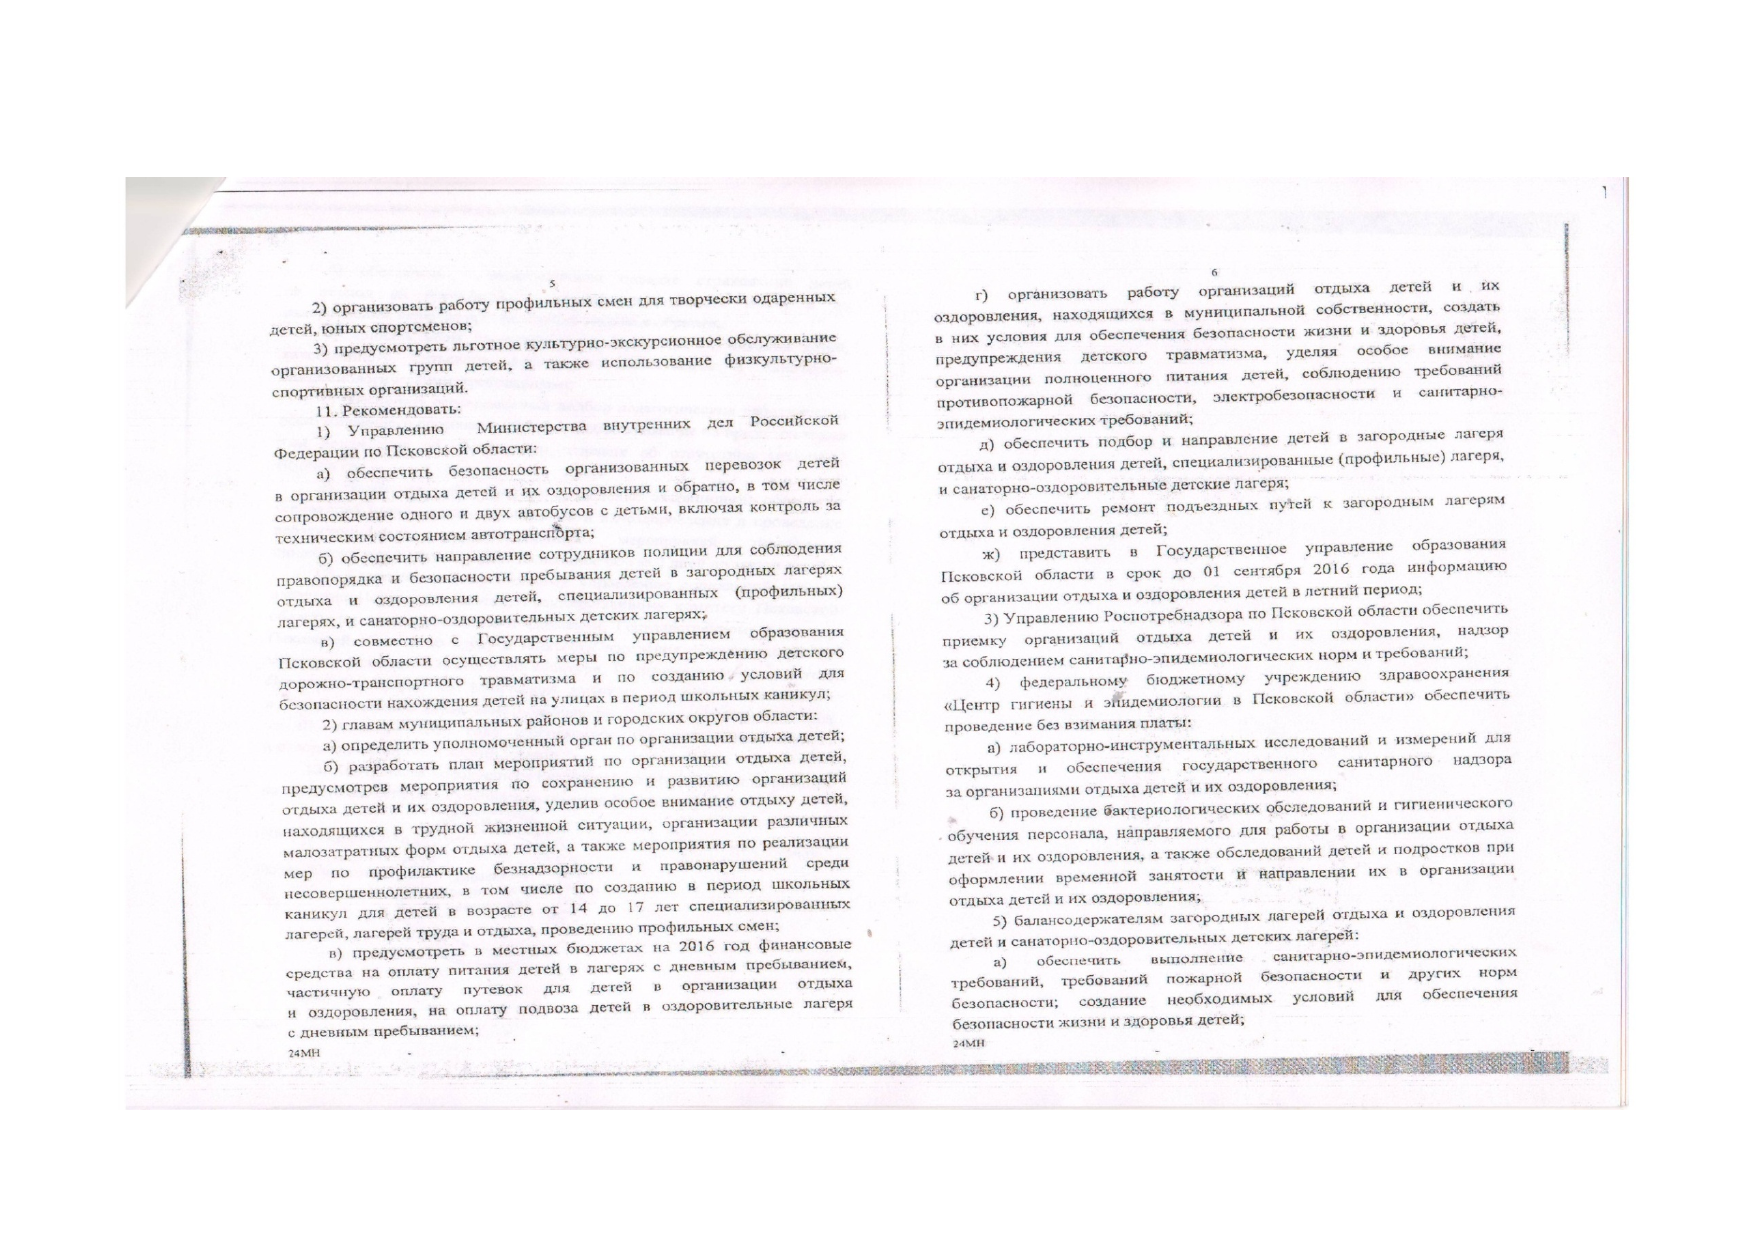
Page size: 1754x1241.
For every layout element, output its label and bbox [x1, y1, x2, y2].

picture [118, 177, 1636, 1110]
